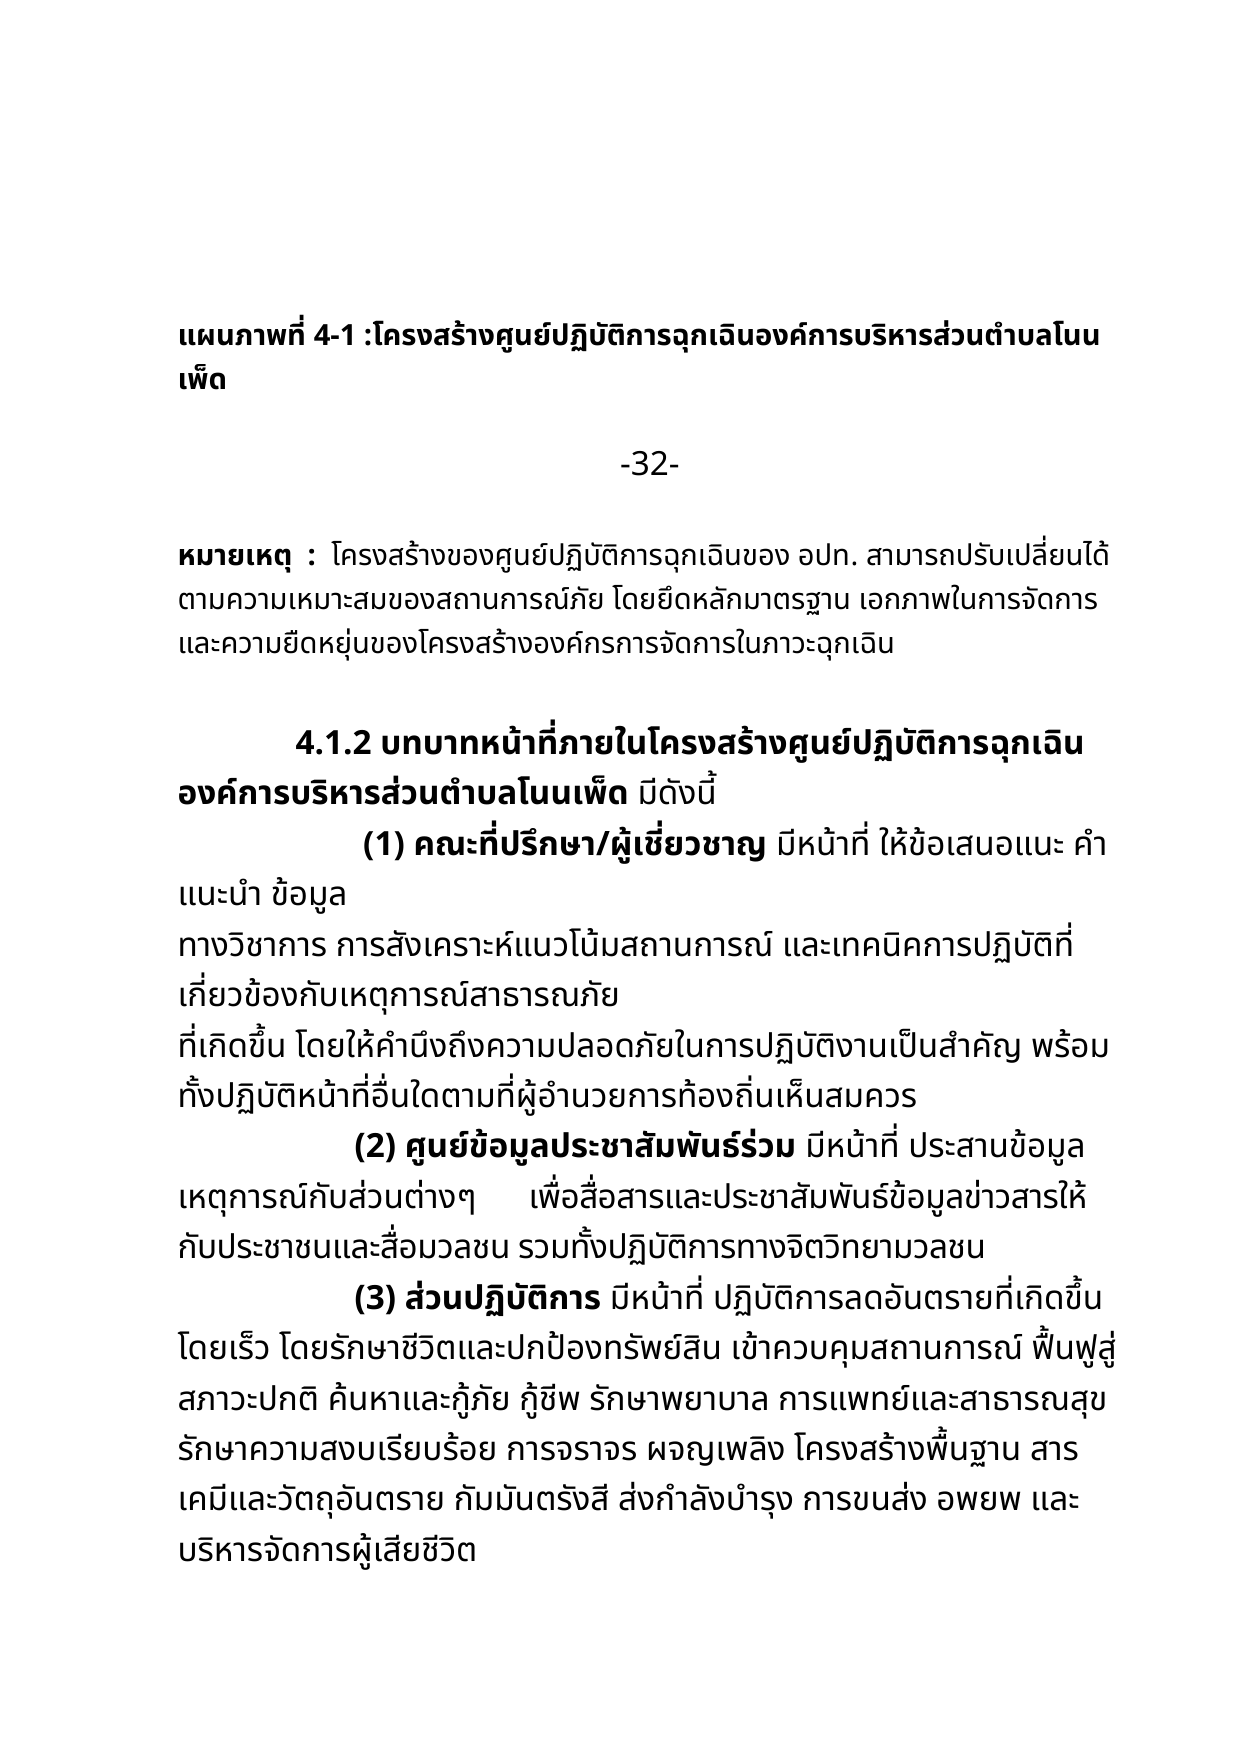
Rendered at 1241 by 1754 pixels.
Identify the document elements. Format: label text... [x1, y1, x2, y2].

text แผนภาพที่ 4-1 :โครงสร้างศูนย์ปฏิบัติการฉุกเฉินองค์การบริหารส่วนตำบลโนนเพ็ด [177, 314, 1122, 402]
text หมายเหตุ : โครงสร้างของศูนย์ปฏิบัติการฉุกเฉินของ อปท. สามารถปรับเปลี่ยนได้ตามความเหมาะสมของสถานการณ์ภัย โดยยึดหลักมาตรฐาน เอกภาพในการจัดการ และความยืดหยุ่นของโครงสร้างองค์กรการจัดการในภาวะฉุกเฉิน [177, 534, 1122, 667]
text -32- [177, 439, 1122, 485]
text 4.1.2 บทบาทหน้าที่ภายในโครงสร้างศูนย์ปฏิบัติการฉุกเฉินองค์การบริหารส่วนตำบลโนนเพ็ด มีดังนี้ [177, 719, 1122, 820]
text (1) คณะที่ปรึกษา/ผู้เชี่ยวชาญ มีหน้าที่ ให้ข้อเสนอแนะ คำแนะนำ ข้อมูล ทางวิชาการ การสังเคราะห์แนวโน้มสถานการณ์ และเทคนิคการปฏิบัติที่เกี่ยวข้องกับเหตุการณ์สาธารณภัย ที่เกิดขึ้น โดยให้คำนึงถึงความปลอดภัยในการปฏิบัติงานเป็นสำคัญ พร้อมทั้งปฏิบัติหน้าที่อื่นใดตามที่ผู้อำนวยการท้องถิ่นเห็นสมควร [177, 820, 1122, 1122]
text (3) ส่วนปฏิบัติการ มีหน้าที่ ปฏิบัติการลดอันตรายที่เกิดขึ้นโดยเร็ว โดยรักษาชีวิตและปกป้องทรัพย์สิน เข้าควบคุมสถานการณ์ ฟื้นฟูสู่สภาวะปกติ ค้นหาและกู้ภัย กู้ชีพ รักษาพยาบาล การแพทย์และสาธารณสุข รักษาความสงบเรียบร้อย การจราจร ผจญเพลิง โครงสร้างพื้นฐาน สารเคมีและวัตถุอันตราย กัมมันตรังสี ส่งกำลังบำรุง การขนส่ง อพยพ และบริหารจัดการผู้เสียชีวิต [177, 1274, 1122, 1576]
text (2) ศูนย์ข้อมูลประชาสัมพันธ์ร่วม มีหน้าที่ ประสานข้อมูลเหตุการณ์กับส่วนต่างๆ เพื่อสื่อสารและประชาสัมพันธ์ข้อมูลข่าวสารให้กับประชาชนและสื่อมวลชน รวมทั้งปฏิบัติการทางจิตวิทยามวลชน [177, 1122, 1122, 1274]
